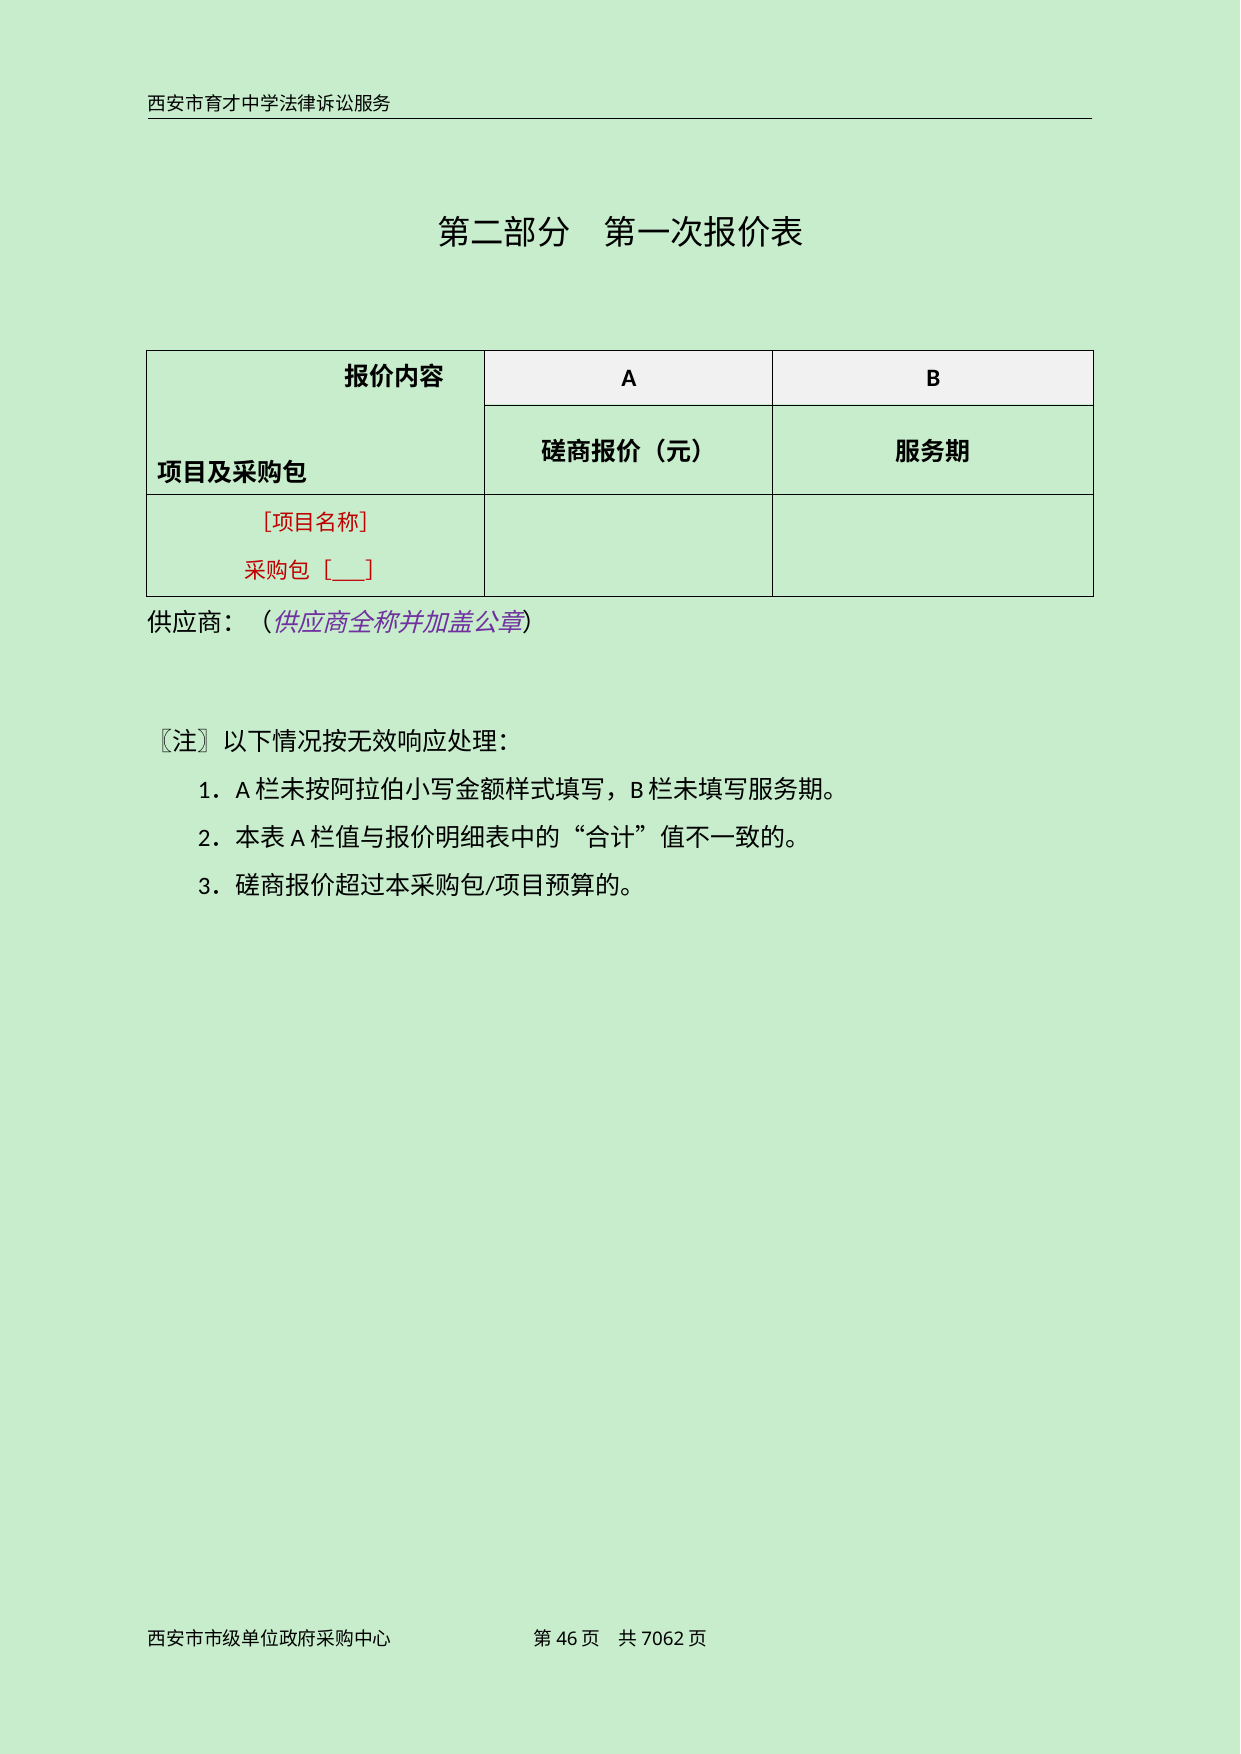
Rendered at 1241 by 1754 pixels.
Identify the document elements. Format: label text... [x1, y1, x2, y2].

text 1．A栏未按阿拉伯小写金额样式填写，B栏未填写服务期。 [148, 764, 1092, 812]
table_cell [773, 495, 1093, 596]
table_header B [773, 351, 1093, 404]
table_cell ［项目名称］ 采购包［___］ [147, 495, 484, 596]
text 第二部分 第一次报价表 [148, 182, 1092, 278]
table_header 报价内容 项目及采购包 [147, 351, 484, 494]
text 2．本表A栏值与报价明细表中的“合计”值不一致的。 [148, 812, 1092, 860]
text 供应商：（供应商全称并加盖公章） [148, 597, 1092, 644]
table_cell 服务期 [773, 406, 1093, 494]
text 〖注〗以下情况按无效响应处理： [148, 716, 1092, 764]
table_header A [485, 351, 772, 404]
table_cell 磋商报价（元） [485, 406, 772, 494]
text 3．磋商报价超过本采购包/项目预算的。 [148, 860, 1092, 908]
table_cell [485, 495, 772, 596]
